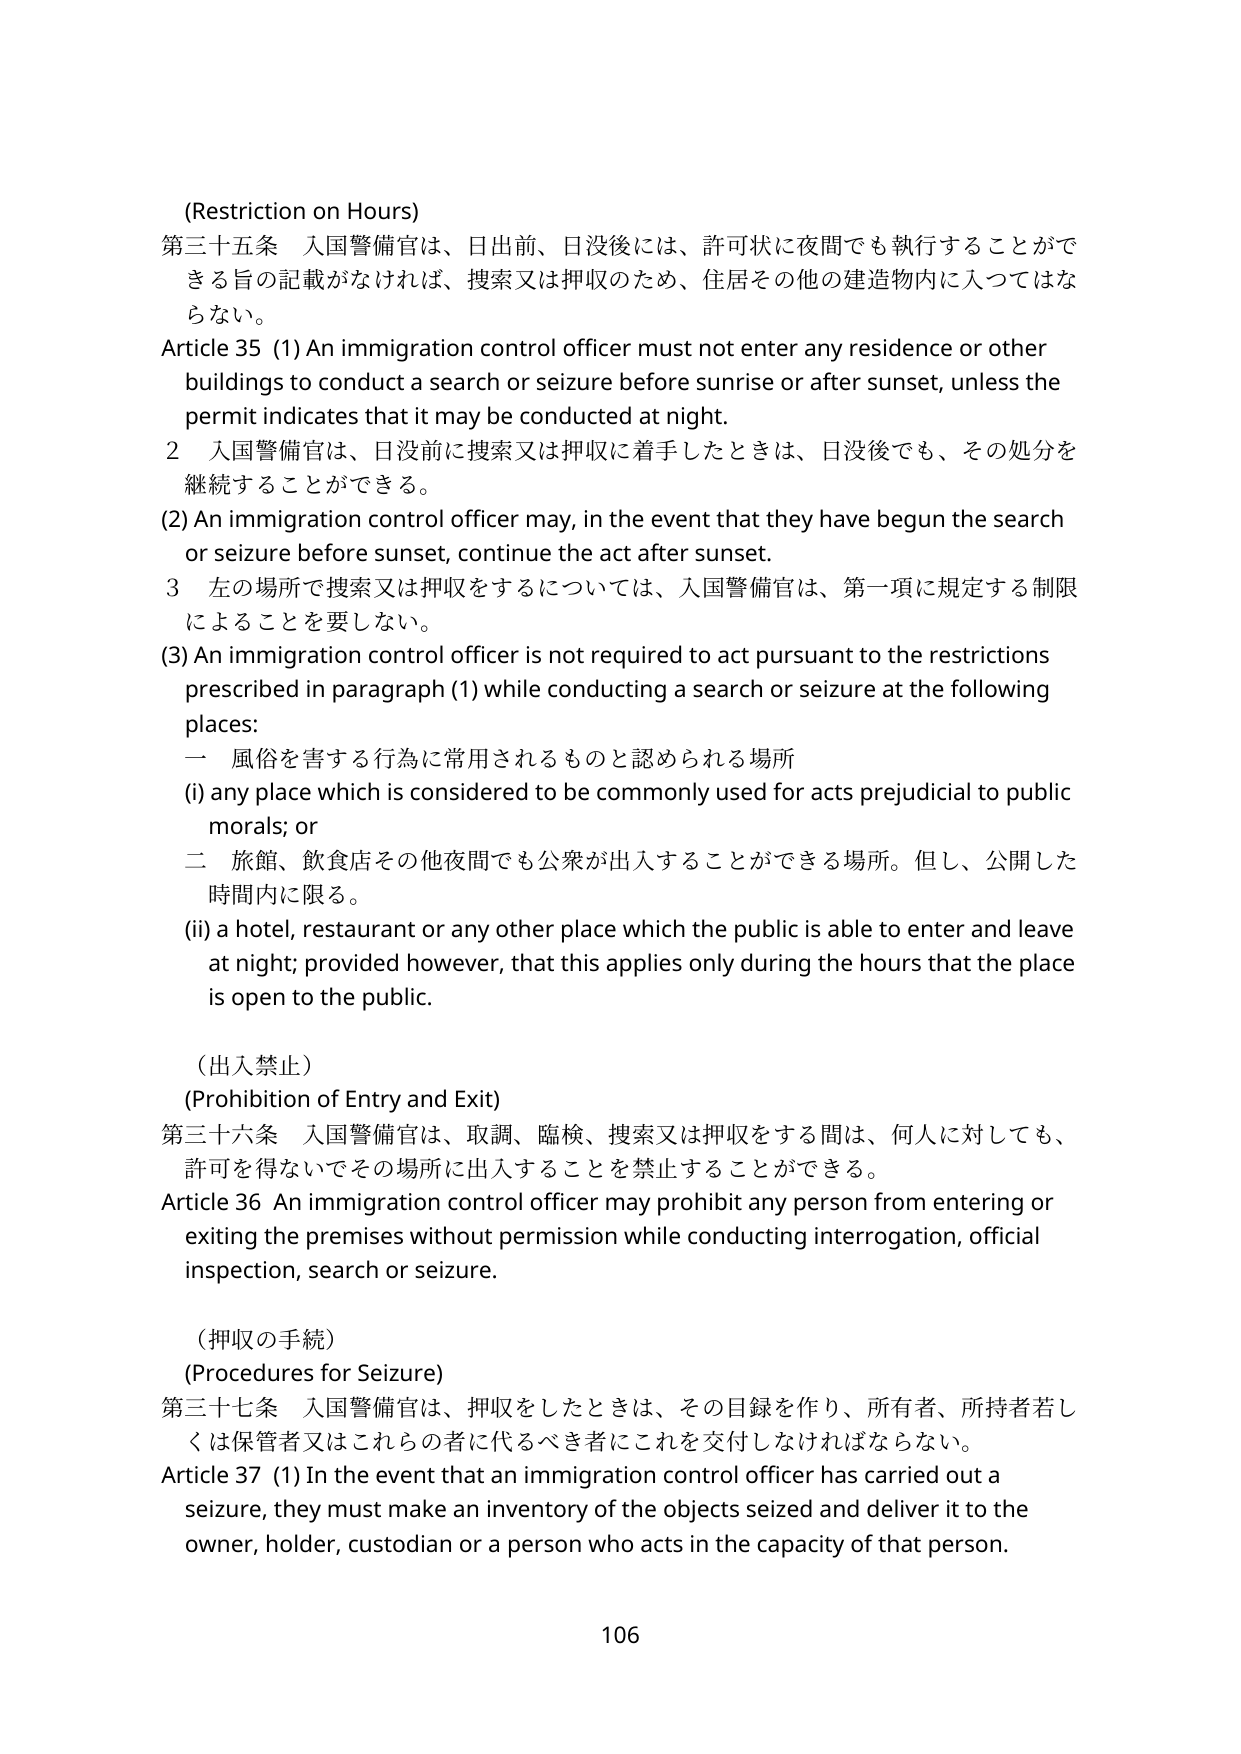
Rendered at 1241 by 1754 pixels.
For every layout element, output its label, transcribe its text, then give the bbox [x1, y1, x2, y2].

text 第三十六条 入国警備官は、取調、臨検、捜索又は押収をする間は、何人に対しても、許可を得ないでその場所に出入することを禁止することができる。 [161, 1116, 1079, 1184]
text （押収の手続） [184, 1321, 1079, 1355]
text ３ 左の場所で捜索又は押収をするについては、入国警備官は、第一項に規定する制限によることを要しない。 [161, 569, 1079, 638]
text 第三十五条 入国警備官は、日出前、日没後には、許可状に夜間でも執行することができる旨の記載がなければ、捜索又は押収のため、住居その他の建造物内に入つてはならない。 [161, 228, 1079, 330]
text 第三十七条 入国警備官は、押収をしたときは、その目録を作り、所有者、所持者若しくは保管者又はこれらの者に代るべき者にこれを交付しなければならない。 [161, 1389, 1079, 1458]
text 一 風俗を害する行為に常用されるものと認められる場所 [184, 740, 1079, 774]
text Article 37 (1) In the event that an immigration control officer has carried out a seizure, they must make an inventory of the objects seized and deliver it to the owner, holder, custodian or a person who acts in the capacity of that person. [161, 1458, 1079, 1560]
text (Restriction on Hours) [184, 194, 1079, 228]
text (ii) a hotel, restaurant or any other place which the public is able to enter and leave at night; provided however, that this applies only during the hours that the place is open to the public. [184, 911, 1079, 1014]
text 二 旅館、飲食店その他夜間でも公衆が出入することができる場所。但し、公開した時間内に限る。 [184, 843, 1079, 911]
text (Procedures for Seizure) [184, 1355, 1079, 1389]
text ２ 入国警備官は、日没前に捜索又は押収に着手したときは、日没後でも、その処分を継続することができる。 [161, 433, 1079, 501]
text (i) any place which is considered to be commonly used for acts prejudicial to public morals; or [184, 774, 1079, 843]
text (Prohibition of Entry and Exit) [184, 1082, 1079, 1116]
text Article 36 An immigration control officer may prohibit any person from entering or exiting the premises without permission while conducting interrogation, official inspection, search or seizure. [161, 1184, 1079, 1287]
text （出入禁止） [184, 1048, 1079, 1082]
text Article 35 (1) An immigration control officer must not enter any residence or other buildings to conduct a search or seizure before sunrise or after sunset, unless the permit indicates that it may be conducted at night. [161, 330, 1079, 433]
text (2) An immigration control officer may, in the event that they have begun the search or seizure before sunset, continue the act after sunset. [161, 501, 1079, 569]
text (3) An immigration control officer is not required to act pursuant to the restrictions prescribed in paragraph (1) while conducting a search or seizure at the following places: [161, 638, 1079, 740]
